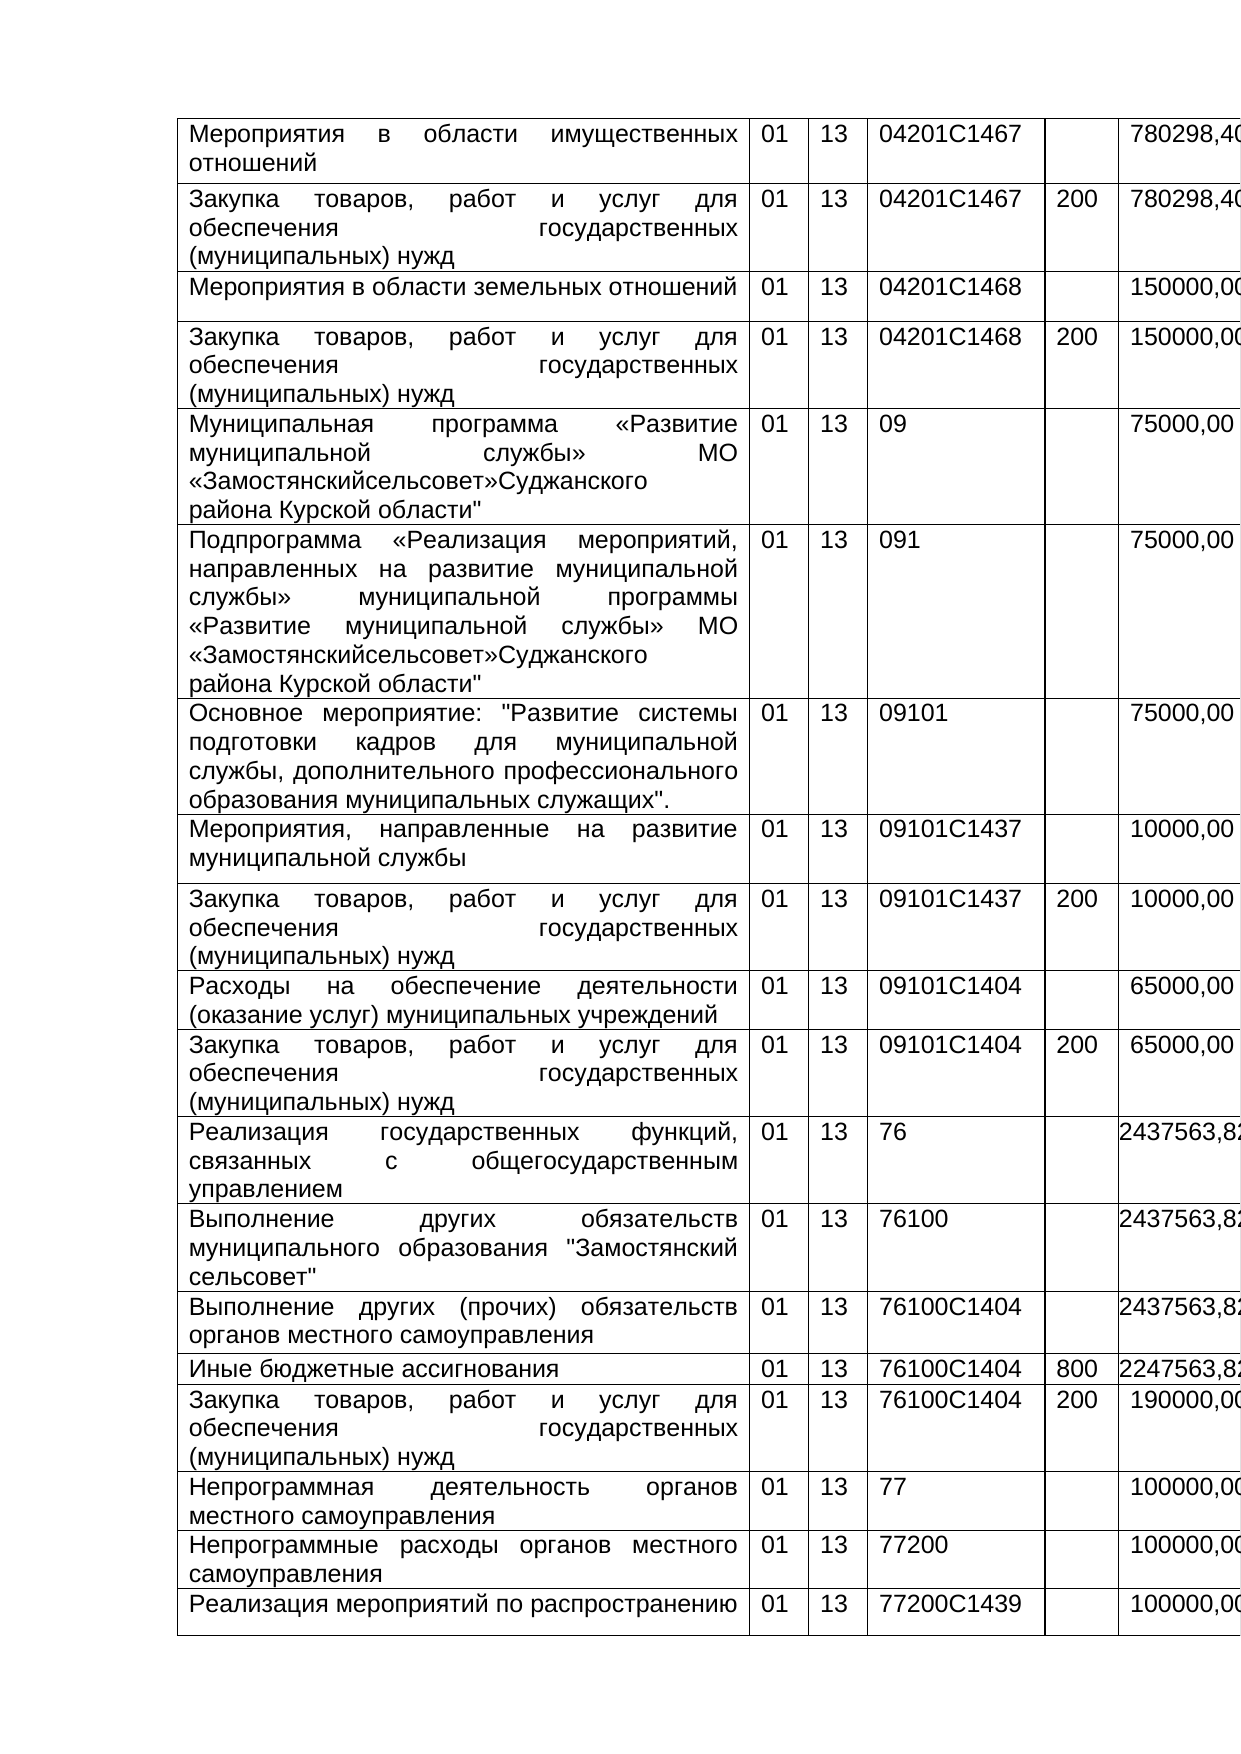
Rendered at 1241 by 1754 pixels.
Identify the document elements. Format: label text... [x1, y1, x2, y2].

table_cell [1046, 409, 1118, 524]
table_cell [1046, 699, 1118, 813]
table_cell 13 [809, 1030, 867, 1116]
table_cell 65000,00 [1119, 971, 1240, 1029]
table_cell [1046, 815, 1118, 883]
table_cell 01 [750, 1117, 808, 1203]
table_cell 13 [809, 1117, 867, 1203]
table_cell Расходы на обеспечение деятельности (оказание услуг) муниципальных учреждений [178, 971, 749, 1029]
table_cell 01 [750, 1292, 808, 1353]
table_cell [1046, 525, 1118, 697]
table_cell 13 [809, 409, 867, 524]
table_cell 200 [1046, 1030, 1118, 1116]
table_cell 13 [809, 1589, 867, 1635]
table_cell Муниципальная программа «Развитие муниципальной службы» МО «Замостянскийсельсовет»Суджанского района Курской области" [178, 409, 749, 524]
table_cell 76 [868, 1117, 1044, 1203]
table_cell [1046, 272, 1118, 321]
table_cell 76100С1404 [868, 1292, 1044, 1353]
table_cell 780298,40 [1119, 184, 1240, 271]
table_cell Непрограммные расходы органов местного самоуправления [178, 1531, 749, 1588]
table_cell 04201С1467 [868, 119, 1044, 183]
table_cell 01 [750, 525, 808, 697]
table_cell 01 [750, 272, 808, 321]
table_cell 780298,40 [1119, 119, 1240, 183]
table_cell 01 [750, 1030, 808, 1116]
table_cell 2437563,82 [1119, 1204, 1240, 1291]
table_cell [1046, 1117, 1118, 1203]
table_cell 77 [868, 1472, 1044, 1529]
table_cell Закупка товаров, работ и услуг для обеспечения государственных (муниципальных) нужд [178, 1385, 749, 1471]
table_cell 09101С1404 [868, 971, 1044, 1029]
table_cell 13 [809, 1385, 867, 1471]
table_cell 13 [809, 184, 867, 271]
table_cell 01 [750, 1589, 808, 1635]
table_cell 04201С1468 [868, 322, 1044, 408]
table_cell 091 [868, 525, 1044, 697]
table_cell 77200С1439 [868, 1589, 1044, 1635]
table_cell 65000,00 [1119, 1030, 1240, 1116]
table_cell 10000,00 [1119, 815, 1240, 883]
table_cell Закупка товаров, работ и услуг для обеспечения государственных (муниципальных) нужд [178, 884, 749, 970]
table_cell 04201С1468 [868, 272, 1044, 321]
table_cell 01 [750, 1385, 808, 1471]
table_cell 04201С1467 [868, 184, 1044, 271]
table_cell 13 [809, 884, 867, 970]
table_cell 13 [809, 1354, 867, 1384]
table_cell 01 [750, 1472, 808, 1529]
table_cell 2247563,82 [1119, 1354, 1240, 1384]
table_cell 09 [868, 409, 1044, 524]
table_cell Закупка товаров, работ и услуг для обеспечения государственных (муниципальных) нужд [178, 184, 749, 271]
table_cell 75000,00 [1119, 409, 1240, 524]
table_cell Выполнение других (прочих) обязательств органов местного самоуправления [178, 1292, 749, 1353]
table_cell 13 [809, 322, 867, 408]
table_cell [1046, 1292, 1118, 1353]
table_cell 01 [750, 119, 808, 183]
table_cell Мероприятия, направленные на развитие муниципальной службы [178, 815, 749, 883]
table_cell 2437563,82 [1119, 1292, 1240, 1353]
table_cell 2437563,82 [1119, 1117, 1240, 1203]
table_cell 01 [750, 1531, 808, 1588]
table_cell 10000,00 [1119, 884, 1240, 970]
table_cell 13 [809, 525, 867, 697]
table_cell Непрограммная деятельность органов местного самоуправления [178, 1472, 749, 1529]
table_cell 190000,00 [1119, 1385, 1240, 1471]
table_cell 13 [809, 1531, 867, 1588]
table_cell 100000,00 [1119, 1531, 1240, 1588]
table_cell 13 [809, 119, 867, 183]
table_cell 01 [750, 184, 808, 271]
table_cell 150000,00 [1119, 272, 1240, 321]
table_cell 13 [809, 1292, 867, 1353]
table_cell [1046, 1204, 1118, 1291]
table_cell 13 [809, 1204, 867, 1291]
table_cell Основное мероприятие: "Развитие системы подготовки кадров для муниципальной службы, дополнительного профессионального образования муниципальных служащих". [178, 699, 749, 813]
table_cell 100000,00 [1119, 1589, 1240, 1635]
table_cell 100000,00 [1119, 1472, 1240, 1529]
table_cell Подпрограмма «Реализация мероприятий, направленных на развитие муниципальной службы» муниципальной программы «Развитие муниципальной службы» МО «Замостянскийсельсовет»Суджанского района Курской области" [178, 525, 749, 697]
table_cell [1046, 119, 1118, 183]
table_cell 13 [809, 1472, 867, 1529]
table_cell 76100С1404 [868, 1354, 1044, 1384]
table_cell [1046, 971, 1118, 1029]
table_cell 01 [750, 1204, 808, 1291]
table_cell 200 [1046, 1385, 1118, 1471]
table_cell 150000,00 [1119, 322, 1240, 408]
table_cell 09101 [868, 699, 1044, 813]
table_cell 09101С1404 [868, 1030, 1044, 1116]
table_cell Мероприятия в области земельных отношений [178, 272, 749, 321]
table_cell 01 [750, 409, 808, 524]
table_cell Реализация государственных функций, связанных с общегосударственным управлением [178, 1117, 749, 1203]
table_cell Иные бюджетные ассигнования [178, 1354, 749, 1384]
table_cell Закупка товаров, работ и услуг для обеспечения государственных (муниципальных) нужд [178, 322, 749, 408]
table_cell [1046, 1531, 1118, 1588]
table_cell 13 [809, 815, 867, 883]
table_cell Выполнение других обязательств муниципального образования "Замостянский сельсовет" [178, 1204, 749, 1291]
table_cell Закупка товаров, работ и услуг для обеспечения государственных (муниципальных) нужд [178, 1030, 749, 1116]
table_cell 09101С1437 [868, 815, 1044, 883]
table_cell 01 [750, 1354, 808, 1384]
table_cell 77200 [868, 1531, 1044, 1588]
table_cell Мероприятия в области имущественных отношений [178, 119, 749, 183]
table_cell [1046, 1472, 1118, 1529]
table_cell [1046, 1589, 1118, 1635]
table_cell 01 [750, 815, 808, 883]
table_cell 13 [809, 272, 867, 321]
table_cell 200 [1046, 884, 1118, 970]
table_cell 75000,00 [1119, 699, 1240, 813]
table_cell 01 [750, 971, 808, 1029]
table_cell 01 [750, 699, 808, 813]
table_cell Реализация мероприятий по распространению официальной информации [178, 1589, 749, 1635]
table_cell 09101С1437 [868, 884, 1044, 970]
table_cell 76100 [868, 1204, 1044, 1291]
table_cell 200 [1046, 322, 1118, 408]
table_cell 76100С1404 [868, 1385, 1044, 1471]
table_cell 800 [1046, 1354, 1118, 1384]
table_cell 01 [750, 322, 808, 408]
table_cell 13 [809, 971, 867, 1029]
table_cell 13 [809, 699, 867, 813]
table_cell 200 [1046, 184, 1118, 271]
table_cell 01 [750, 884, 808, 970]
table_cell 75000,00 [1119, 525, 1240, 697]
